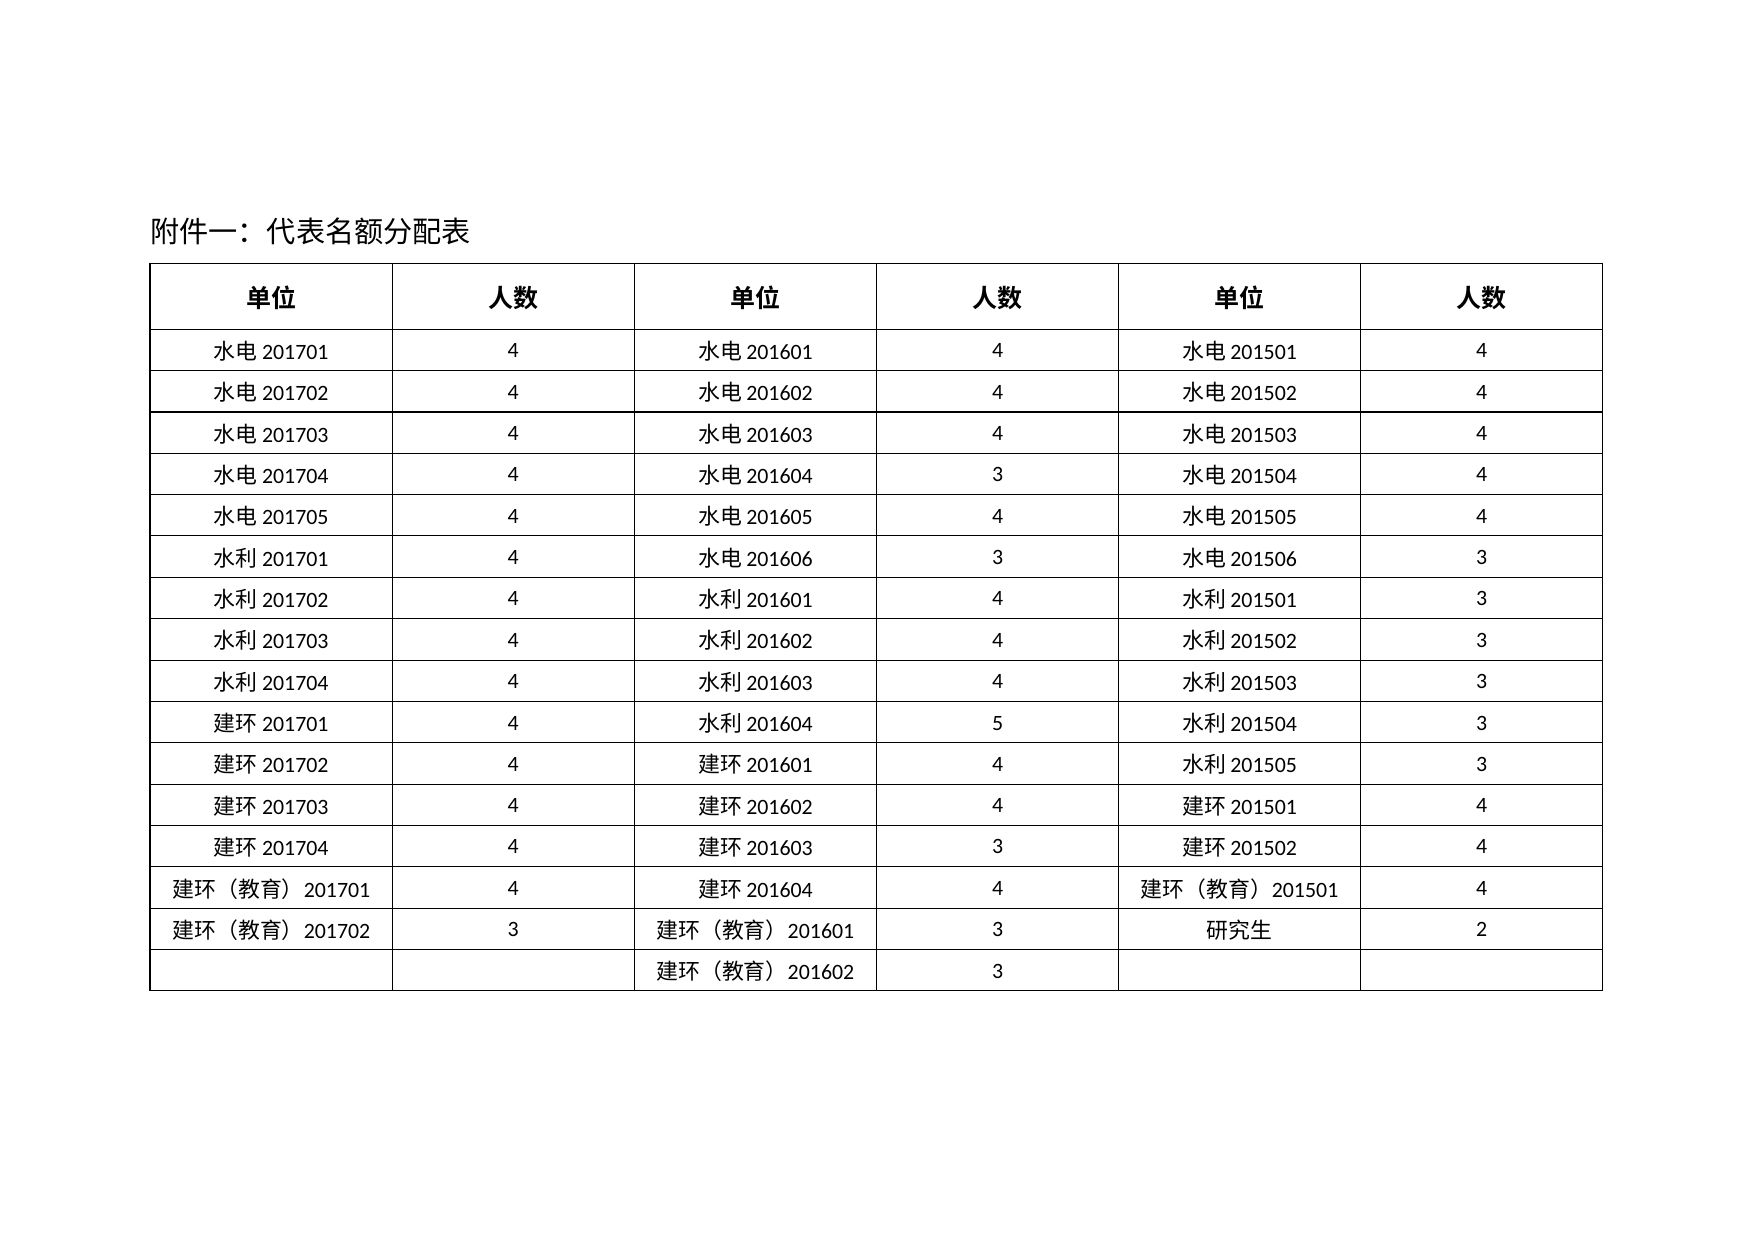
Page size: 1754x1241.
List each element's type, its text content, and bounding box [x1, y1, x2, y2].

table_cell 建环201604 [635, 867, 876, 908]
table_cell 4 [393, 785, 634, 825]
table_cell 3 [393, 909, 634, 949]
table_cell 4 [393, 495, 634, 535]
table_cell 水电201603 [635, 413, 876, 453]
table_cell [393, 950, 634, 990]
table_cell 4 [393, 454, 634, 494]
table_cell 水电201505 [1119, 495, 1360, 535]
text 附件一：代表名额分配表 [150, 198, 1604, 263]
table_cell 4 [393, 661, 634, 701]
table_cell 研究生 [1119, 909, 1360, 949]
table_cell 水电201605 [635, 495, 876, 535]
table_cell [151, 950, 392, 990]
table_cell 4 [393, 371, 634, 411]
table_cell 4 [393, 413, 634, 453]
table_cell 4 [877, 413, 1118, 453]
table_cell 3 [1361, 743, 1602, 783]
table_cell 4 [1361, 495, 1602, 535]
table_cell 建环201502 [1119, 826, 1360, 866]
table_cell [1361, 950, 1602, 990]
table_cell 4 [393, 536, 634, 577]
table_cell 建环201703 [151, 785, 392, 825]
table_cell 水电201506 [1119, 536, 1360, 577]
table_cell 4 [877, 867, 1118, 908]
table_cell 水利201704 [151, 661, 392, 701]
table_cell 水电201702 [151, 371, 392, 411]
table_cell 3 [1361, 702, 1602, 742]
table_cell 水利201602 [635, 619, 876, 659]
table_cell 4 [393, 826, 634, 866]
table_header 人数 [877, 264, 1118, 329]
table_cell 建环201701 [151, 702, 392, 742]
table_cell 建环（教育）201601 [635, 909, 876, 949]
table_cell 水电201504 [1119, 454, 1360, 494]
table_cell 3 [877, 909, 1118, 949]
table_cell 水电201703 [151, 413, 392, 453]
table_cell 4 [877, 661, 1118, 701]
table_cell 水利201501 [1119, 578, 1360, 618]
table_header 单位 [151, 264, 392, 329]
table_cell 水电201701 [151, 330, 392, 370]
table_cell 建环201702 [151, 743, 392, 783]
table_cell 4 [1361, 371, 1602, 411]
table_cell 3 [877, 826, 1118, 866]
table_cell [1119, 950, 1360, 990]
table_cell 水利201703 [151, 619, 392, 659]
table_cell 水利201702 [151, 578, 392, 618]
table_cell 水电201705 [151, 495, 392, 535]
table_cell 水利201603 [635, 661, 876, 701]
table_header 人数 [1361, 264, 1602, 329]
table_cell 水利201604 [635, 702, 876, 742]
table_cell 水利201503 [1119, 661, 1360, 701]
table_cell 4 [1361, 413, 1602, 453]
table_cell 水电201602 [635, 371, 876, 411]
table_cell 水利201505 [1119, 743, 1360, 783]
table_cell 水电201704 [151, 454, 392, 494]
table_cell 4 [877, 578, 1118, 618]
table_cell 水利201601 [635, 578, 876, 618]
table_cell 4 [393, 743, 634, 783]
table_cell 4 [877, 371, 1118, 411]
table_cell 水电201601 [635, 330, 876, 370]
table_cell 4 [877, 743, 1118, 783]
table_cell 建环201501 [1119, 785, 1360, 825]
table_cell 建环（教育）201701 [151, 867, 392, 908]
table_cell 5 [877, 702, 1118, 742]
table_cell 水电201604 [635, 454, 876, 494]
table_cell 4 [393, 578, 634, 618]
table_cell 建环（教育）201602 [635, 950, 876, 990]
table_header 人数 [393, 264, 634, 329]
table_cell 3 [1361, 619, 1602, 659]
table_cell 4 [1361, 330, 1602, 370]
table_cell 4 [1361, 454, 1602, 494]
table_cell 建环201601 [635, 743, 876, 783]
table_cell 建环201603 [635, 826, 876, 866]
table_cell 建环201704 [151, 826, 392, 866]
table_cell 4 [393, 619, 634, 659]
table_cell 水利201504 [1119, 702, 1360, 742]
table_cell 水电201606 [635, 536, 876, 577]
table_cell 4 [877, 785, 1118, 825]
table_cell 2 [1361, 909, 1602, 949]
table_cell 4 [877, 495, 1118, 535]
table_cell 4 [1361, 785, 1602, 825]
table_cell 4 [877, 330, 1118, 370]
table_cell 水利201701 [151, 536, 392, 577]
table_cell 水电201502 [1119, 371, 1360, 411]
table_cell 水电201501 [1119, 330, 1360, 370]
table_cell 3 [1361, 578, 1602, 618]
table_cell 3 [1361, 536, 1602, 577]
table_cell 建环（教育）201702 [151, 909, 392, 949]
table_cell 4 [1361, 826, 1602, 866]
table_header 单位 [635, 264, 876, 329]
table_cell 4 [393, 867, 634, 908]
table_cell 3 [877, 454, 1118, 494]
table_cell 3 [877, 950, 1118, 990]
table_cell 3 [877, 536, 1118, 577]
table_cell 4 [877, 619, 1118, 659]
table_cell 4 [393, 330, 634, 370]
table_cell 水电201503 [1119, 413, 1360, 453]
table_cell 3 [1361, 661, 1602, 701]
table_cell 水利201502 [1119, 619, 1360, 659]
table_cell 4 [1361, 867, 1602, 908]
table_header 单位 [1119, 264, 1360, 329]
table_cell 建环201602 [635, 785, 876, 825]
table_cell 建环（教育）201501 [1119, 867, 1360, 908]
table_cell 4 [393, 702, 634, 742]
